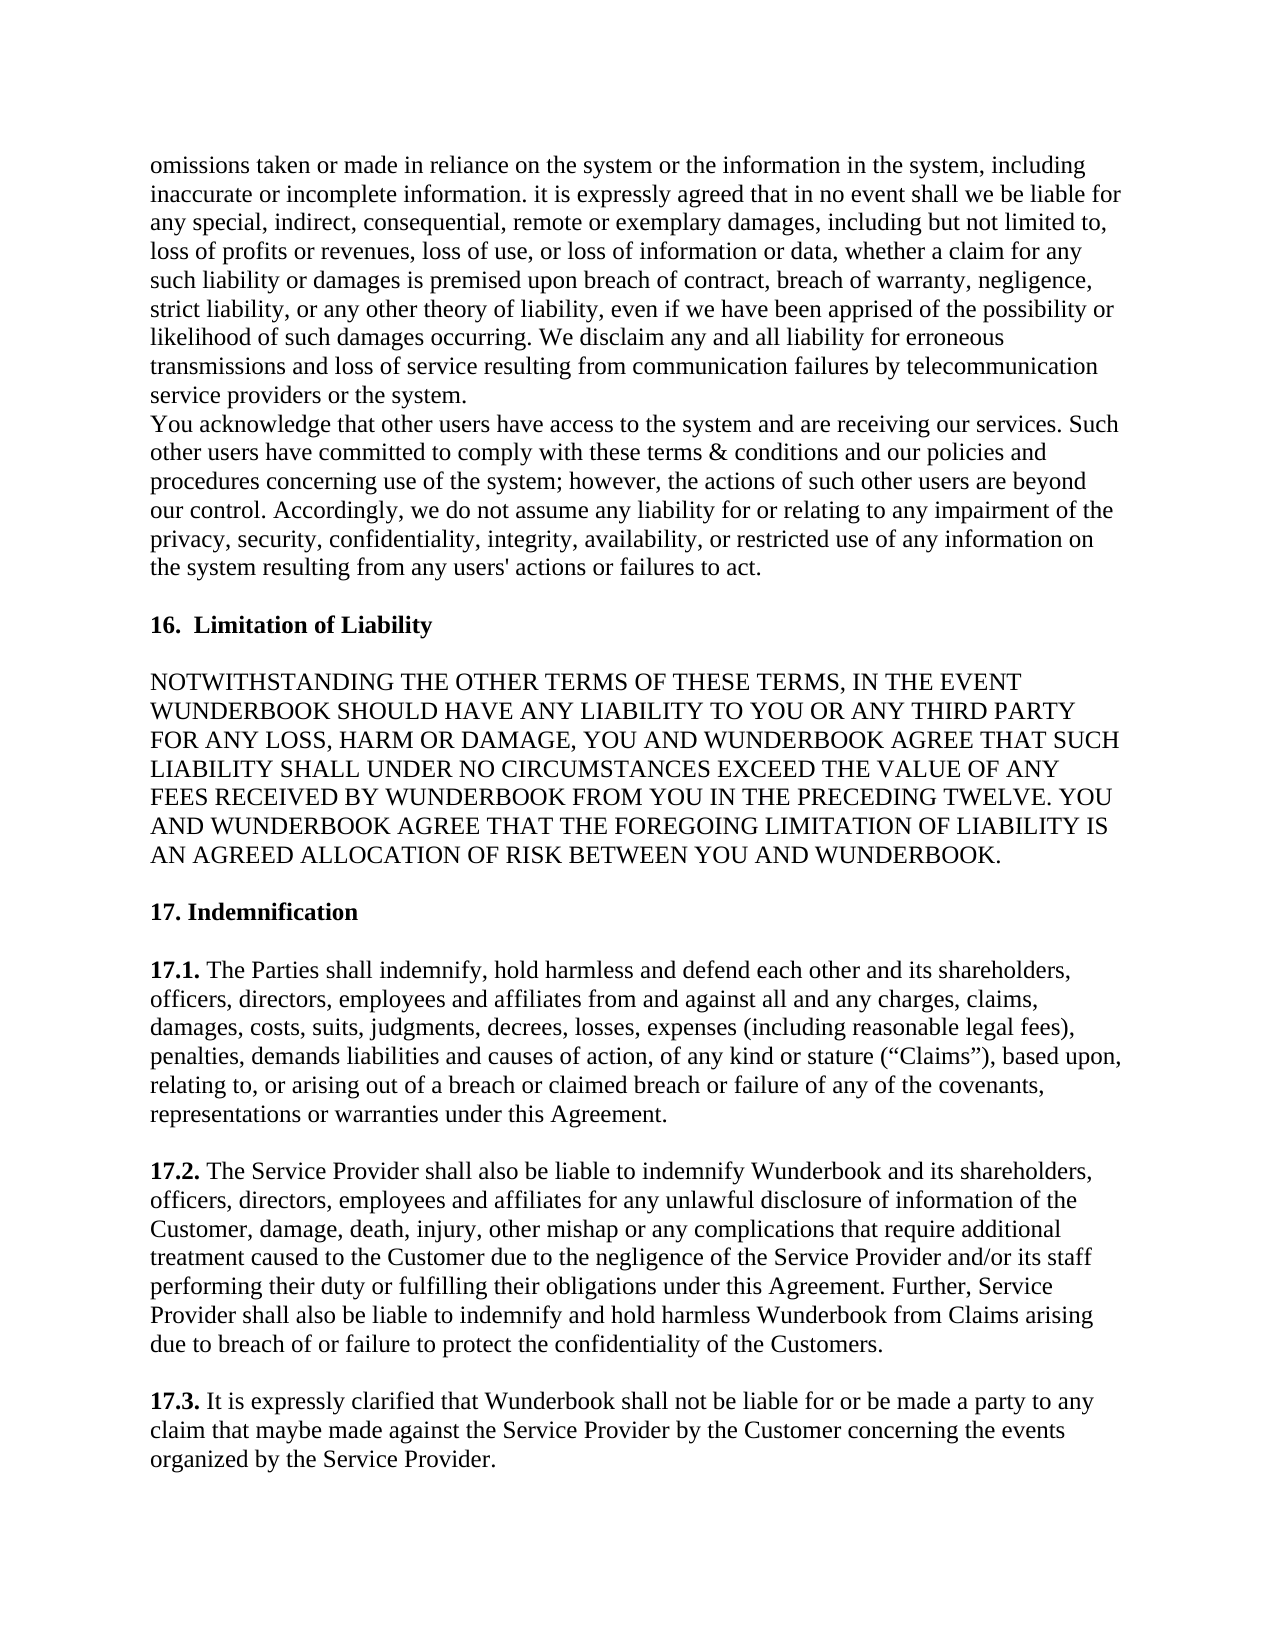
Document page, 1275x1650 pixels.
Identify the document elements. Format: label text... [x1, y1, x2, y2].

text NOTWITHSTANDING THE OTHER TERMS OF THESE TERMS, IN THE EVENT WUNDERBOOK SHOULD HAVE ANY LIABILITY TO YOU OR ANY THIRD PARTY FOR ANY LOSS, HARM OR DAMAGE, YOU AND WUNDERBOOK AGREE THAT SUCH LIABILITY SHALL UNDER NO CIRCUMSTANCES EXCEED THE VALUE OF ANY FEES RECEIVED BY WUNDERBOOK FROM YOU IN THE PRECEDING TWELVE. YOU AND WUNDERBOOK AGREE THAT THE FOREGOING LIMITATION OF LIABILITY IS AN AGREED ALLOCATION OF RISK BETWEEN YOU AND WUNDERBOOK. [150, 667, 1125, 869]
text 16. Limitation of Liability [150, 610, 1125, 639]
text 17. Indemnification [150, 897, 1125, 926]
text 17.2. The Service Provider shall also be liable to indemnify Wunderbook and its shareholders, officers, directors, employees and affiliates for any unlawful disclosure of information of the Customer, damage, death, injury, other mishap or any complications that require additional treatment caused to the Customer due to the negligence of the Service Provider and/or its staff performing their duty or fulfilling their obligations under this Agreement. Further, Service Provider shall also be liable to indemnify and hold harmless Wunderbook from Claims arising due to breach of or failure to protect the confidentiality of the Customers. [150, 1156, 1125, 1357]
text 17.1. The Parties shall indemnify, hold harmless and defend each other and its shareholders, officers, directors, employees and affiliates from and against all and any charges, claims, damages, costs, suits, judgments, decrees, losses, expenses (including reasonable legal fees), penalties, demands liabilities and causes of action, of any kind or stature (“Claims”), based upon, relating to, or arising out of a breach or claimed breach or failure of any of the covenants, representations or warranties under this Agreement. [150, 955, 1125, 1127]
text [150, 150, 1125, 409]
text 17.3. It is expressly clarified that Wunderbook shall not be liable for or be made a party to any claim that maybe made against the Service Provider by the Customer concerning the events organized by the Service Provider. [150, 1386, 1125, 1472]
text You acknowledge that other users have access to the system and are receiving our services. Such other users have committed to comply with these terms & conditions and our policies and procedures concerning use of the system; however, the actions of such other users are beyond our control. Accordingly, we do not assume any liability for or relating to any impairment of the privacy, security, confidentiality, integrity, availability, or restricted use of any information on the system resulting from any users' actions or failures to act. [150, 409, 1125, 581]
